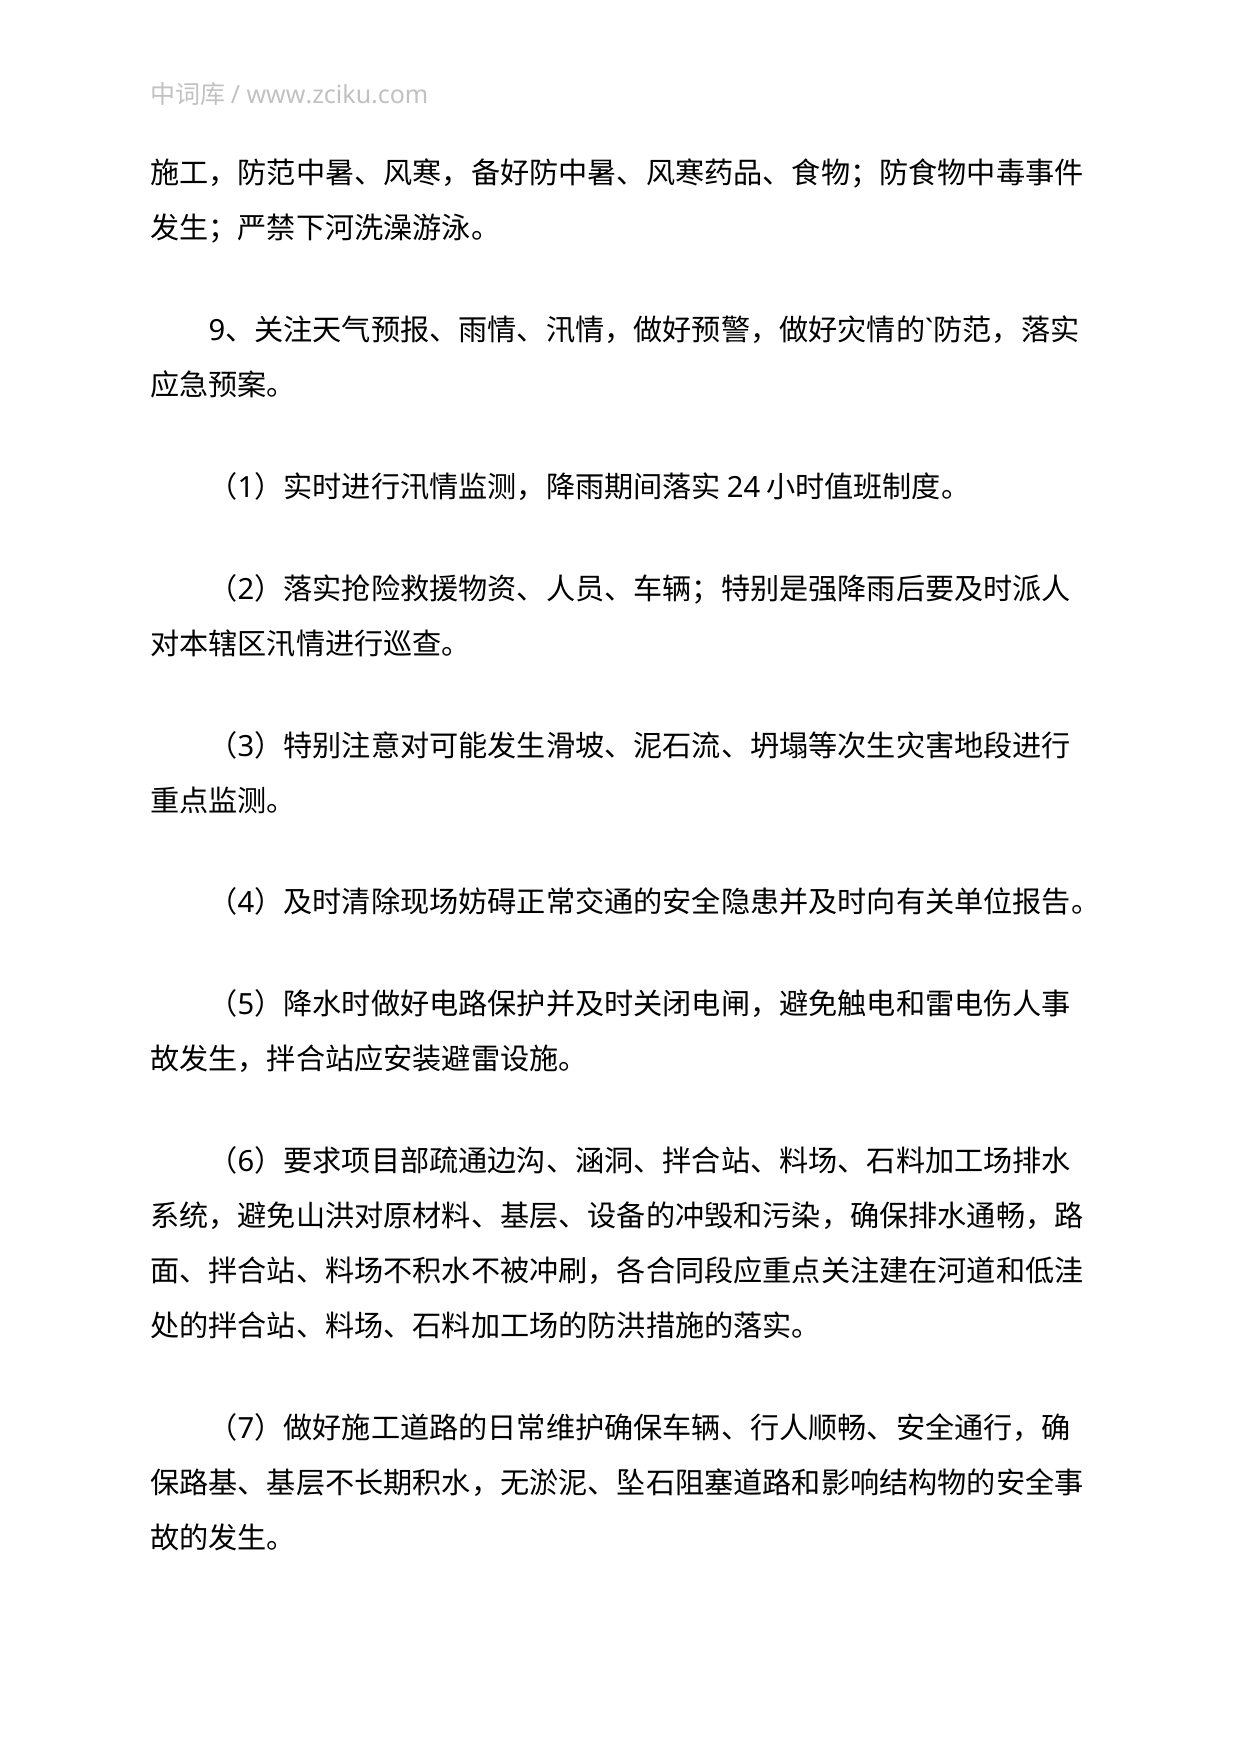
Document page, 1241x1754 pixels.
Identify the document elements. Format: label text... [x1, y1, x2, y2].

text （4）及时清除现场妨碍正常交通的安全隐患并及时向有关单位报告。 [150, 879, 1090, 921]
text （5）降水时做好电路保护并及时关闭电闸，避免触电和雷电伤人事故发生，拌合站应安装避雷设施。 [150, 981, 1090, 1078]
text 9、关注天气预报、雨情、汛情，做好预警，做好灾情的`防范，落实应急预案。 [150, 307, 1090, 404]
text （2）落实抢险救援物资、人员、车辆；特别是强降雨后要及时派人对本辖区汛情进行巡查。 [150, 565, 1090, 663]
text （6）要求项目部疏通边沟、涵洞、拌合站、料场、石料加工场排水系统，避免山洪对原材料、基层、设备的冲毁和污染，确保排水通畅，路面、拌合站、料场不积水不被冲刷，各合同段应重点关注建在河道和低洼处的拌合站、料场、石料加工场的防洪措施的落实。 [150, 1138, 1090, 1345]
text （7）做好施工道路的日常维护确保车辆、行人顺畅、安全通行，确保路基、基层不长期积水，无淤泥、坠石阻塞道路和影响结构物的安全事故的发生。 [150, 1404, 1090, 1556]
text （3）特别注意对可能发生滑坡、泥石流、坍塌等次生灾害地段进行重点监测。 [150, 722, 1090, 819]
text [150, 150, 1090, 247]
text （1）实时进行汛情监测，降雨期间落实24小时值班制度。 [150, 463, 1090, 506]
